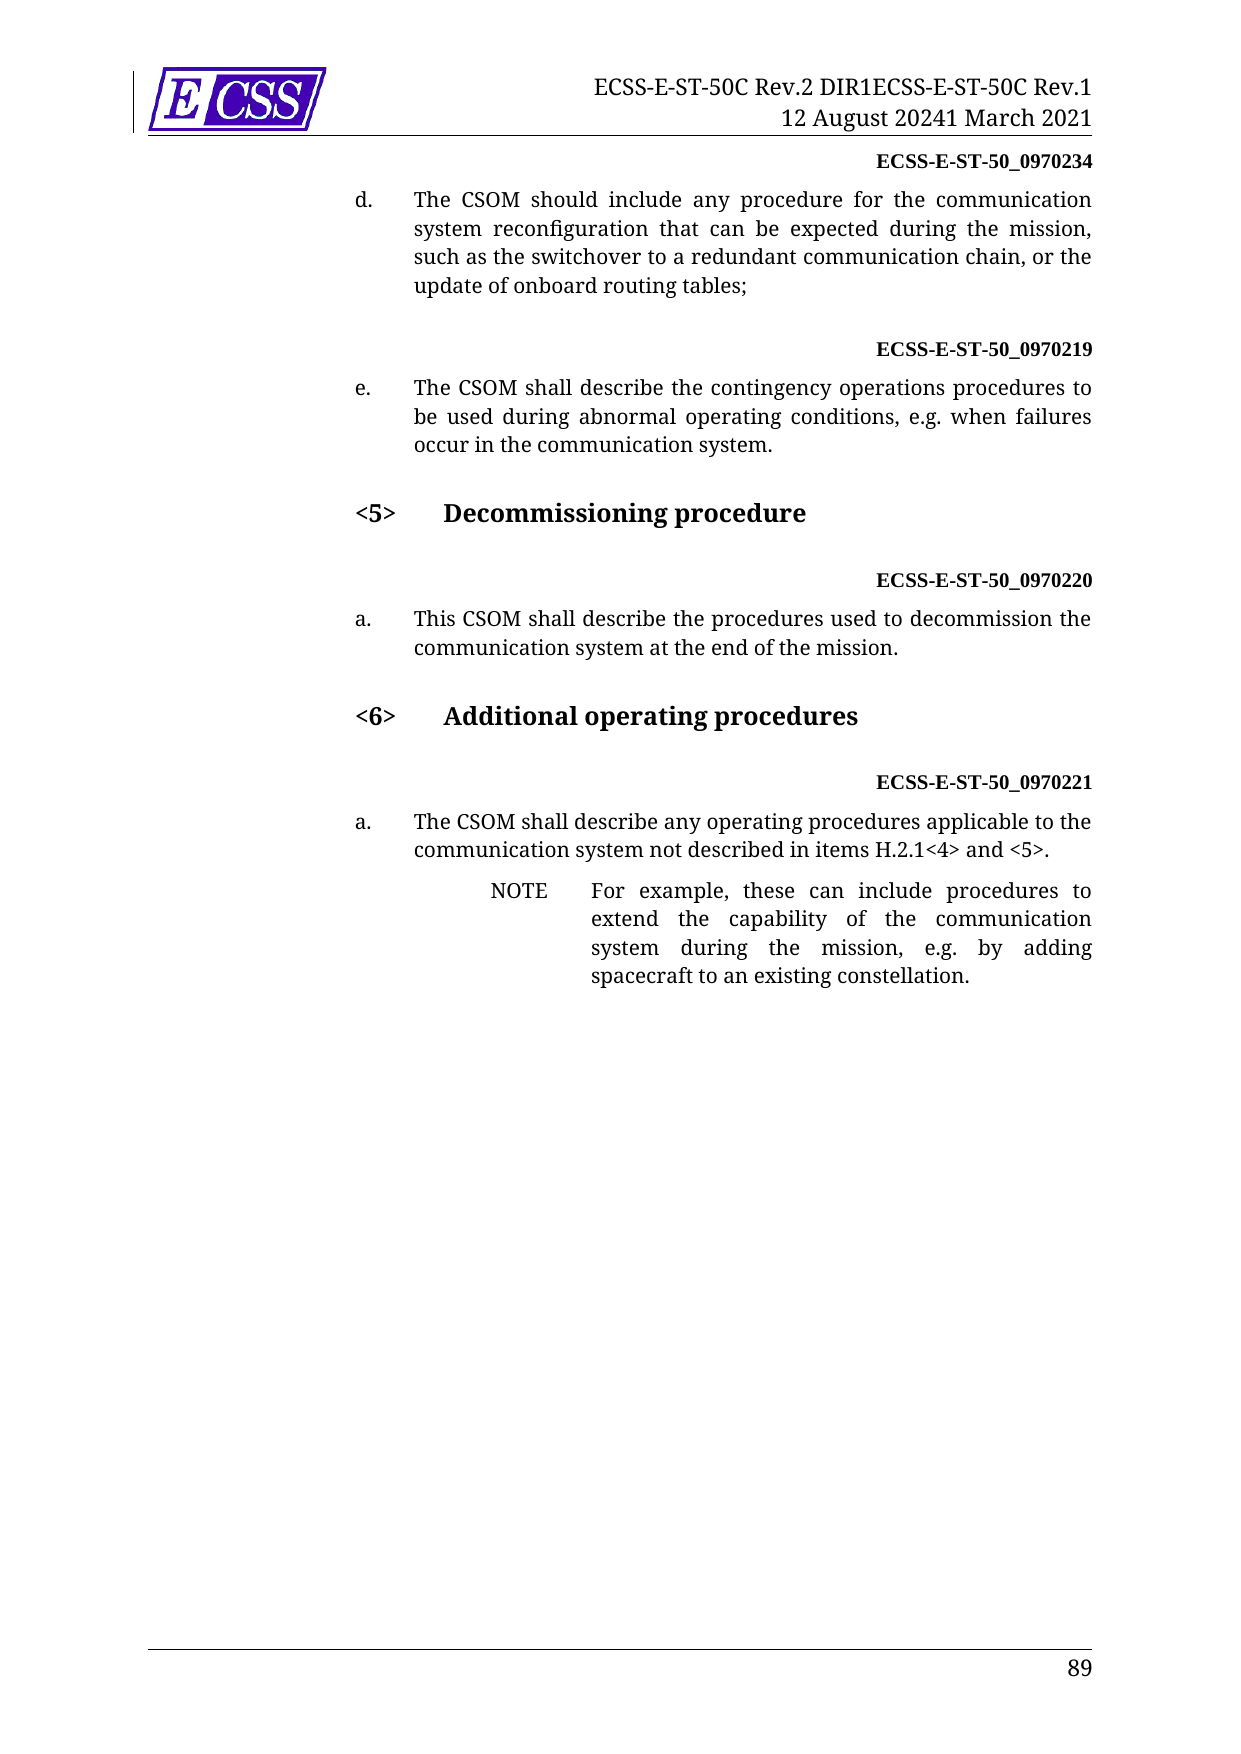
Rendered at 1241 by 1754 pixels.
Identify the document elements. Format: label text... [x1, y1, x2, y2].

list The CSOM shall describe any operating procedures applicable to the communication system not described in items H.2.1<4> and <5>. [354, 807, 1092, 864]
text Additional operating procedures [354, 699, 1092, 733]
text Decommissioning procedure [354, 496, 1092, 530]
text The CSOM shall describe the contingency operations procedures to be used during abnormal operating conditions, e.g. when failures occur in the communication system. [354, 373, 1092, 459]
text ECSS-E-ST-50_0970234 [148, 149, 1092, 173]
list This CSOM shall describe the procedures used to decommission the communication system at the end of the mission. [354, 604, 1092, 661]
text ECSS-E-ST-50_0970221 [148, 770, 1092, 794]
text ECSS-E-ST-50_0970219 [148, 337, 1092, 361]
text ECSS-E-ST-50_0970220 [148, 568, 1092, 592]
text For example, these can include procedures to extend the capability of the communication system during the mission, e.g. by adding spacecraft to an existing constellation. [490, 876, 1092, 990]
picture [148, 67, 327, 131]
text The CSOM should include any procedure for the communication system reconfiguration that can be expected during the mission, such as the switch­over to a redundant communication chain, or the update of onboard routing tables; [354, 186, 1092, 299]
